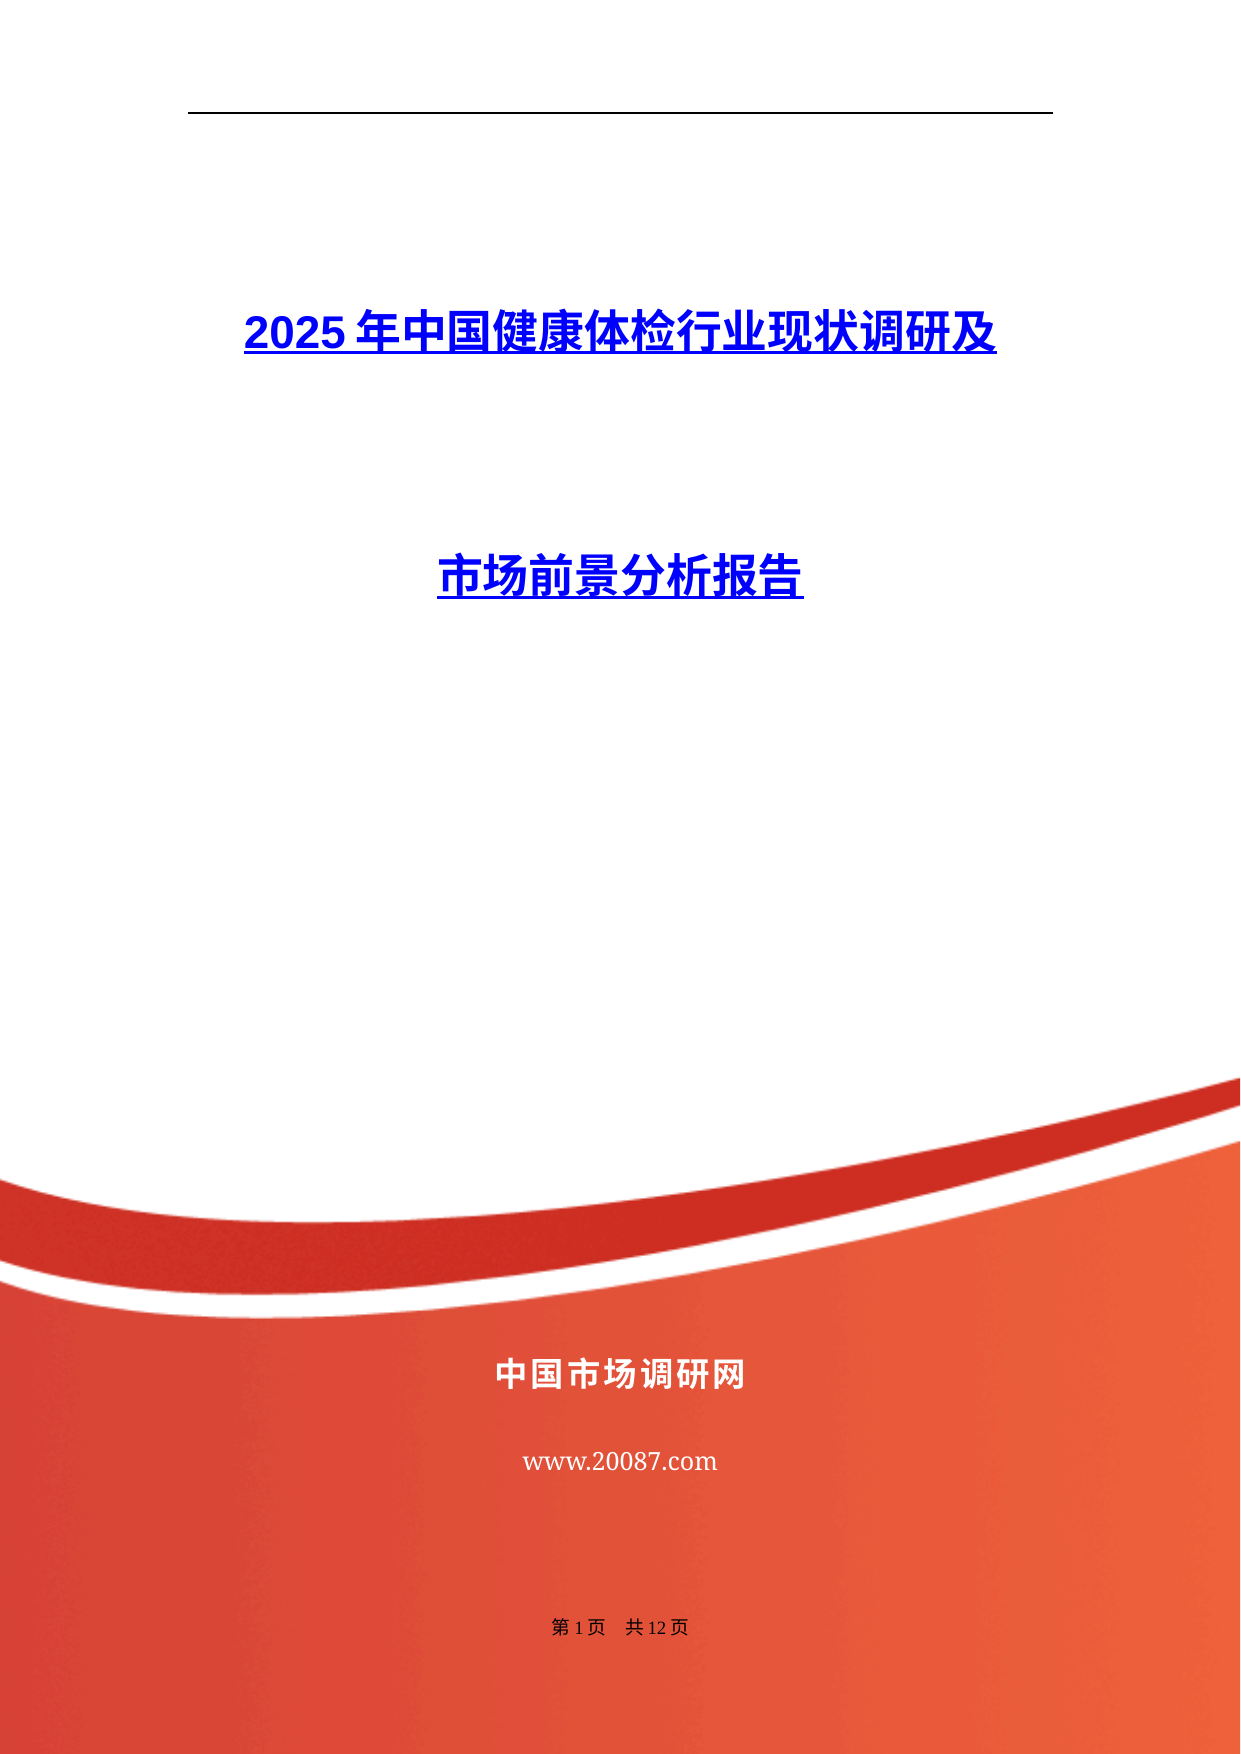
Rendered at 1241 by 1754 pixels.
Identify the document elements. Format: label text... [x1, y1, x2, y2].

table_header 2025年中国健康体检行业现状调研及市场前景分析报告 [188, 207, 1053, 773]
picture [0, 1006, 1241, 1754]
subtitle 中国市场调研网 [187, 1339, 1053, 1404]
text www.20087.com [187, 1428, 1053, 1493]
